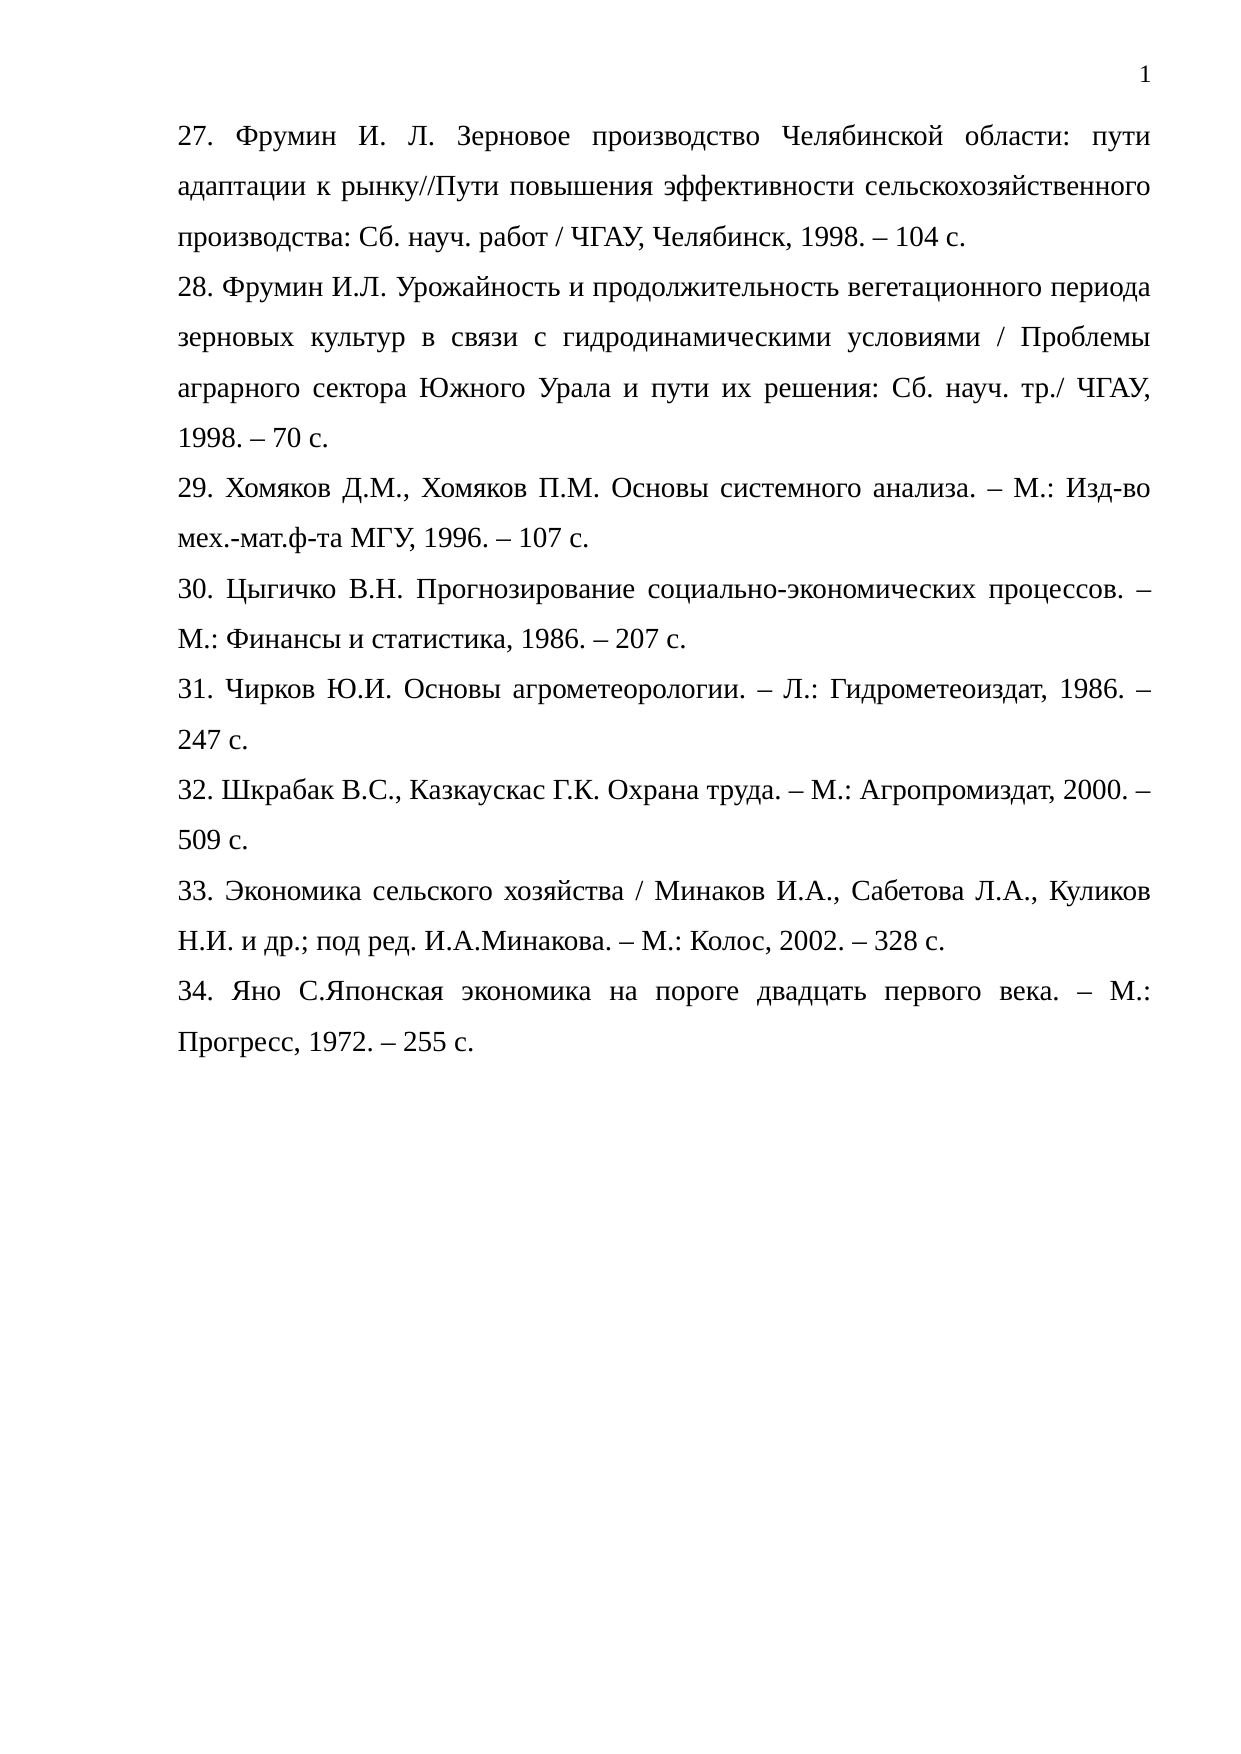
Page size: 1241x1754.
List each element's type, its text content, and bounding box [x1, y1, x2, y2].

text 30. Цыгичко В.Н. Прогнозирование социально-экономических процессов. – М.: Финансы и статистика, 1986. – 207 с. [177, 571, 1152, 655]
text 34. Яно С.Японская экономика на пороге двадцать первого века. – М.: Прогресс, 1972. – 255 с. [177, 973, 1152, 1057]
text 31. Чирков Ю.И. Основы агрометеорологии. – Л.: Гидрометеоиздат, 1986. – 247 с. [177, 672, 1152, 755]
text 32. Шкрабак В.С., Казкаускас Г.К. Охрана труда. – М.: Агропромиздат, 2000. – 509 с. [177, 772, 1152, 856]
text 27. Фрумин И. Л. Зерновое производство Челябинской области: пути адаптации к рынку//Пути повышения эффективности сельскохозяйственного производства: Сб. науч. работ / ЧГАУ, Челябинск, 1998. – 104 с. [177, 118, 1152, 252]
text 28. Фрумин И.Л. Урожайность и продолжительность вегетационного периода зерновых культур в связи с гидродинамическими условиями / Проблемы аграрного сектора Южного Урала и пути их решения: Сб. науч. тр./ ЧГАУ, 1998. – 70 с. [177, 269, 1152, 453]
text 29. Хомяков Д.М., Хомяков П.М. Основы системного анализа. – М.: Изд-во мех.-мат.ф-та МГУ, 1996. – 107 с. [177, 470, 1152, 554]
text 33. Экономика сельского хозяйства / Минаков И.А., Сабетова Л.А., Куликов Н.И. и др.; под ред. И.А.Минакова. – М.: Колос, 2002. – 328 с. [177, 873, 1152, 957]
